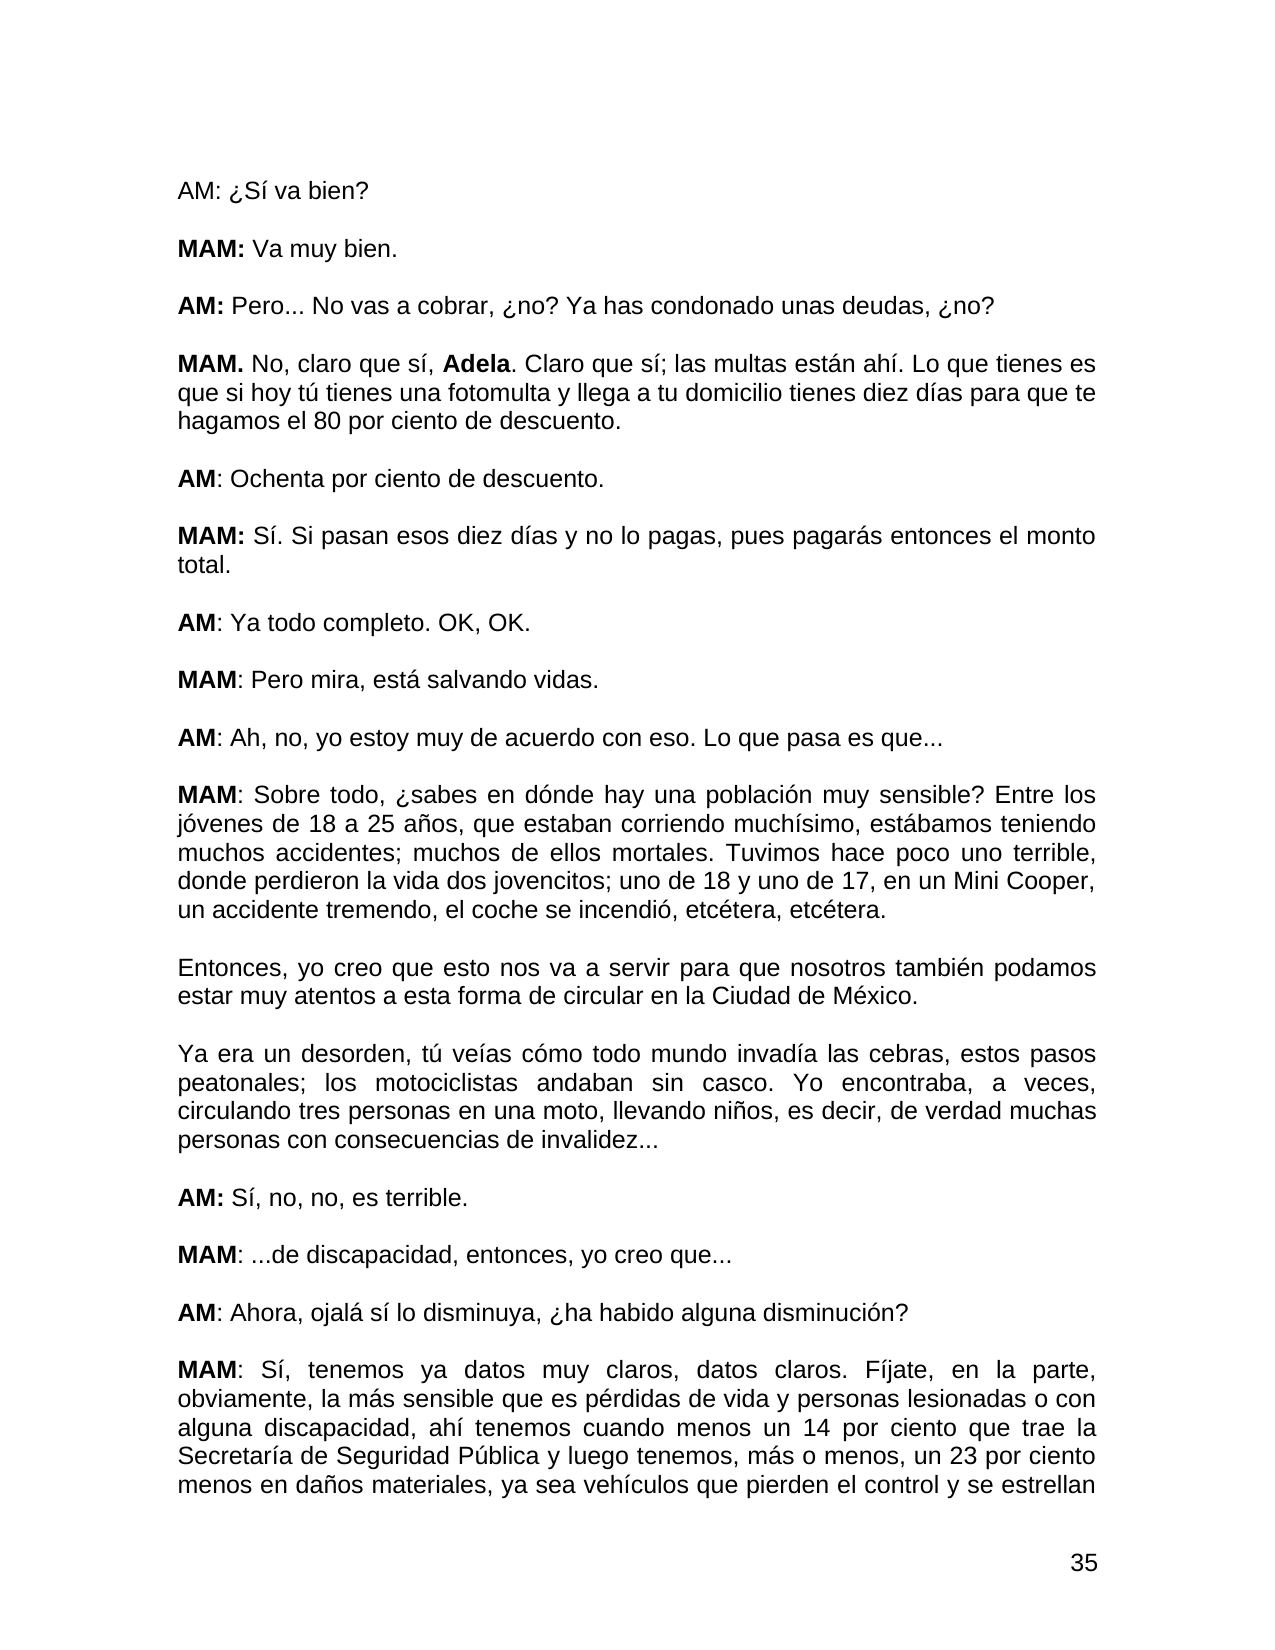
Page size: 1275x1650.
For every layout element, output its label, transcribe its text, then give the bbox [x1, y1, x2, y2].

text MAM: Pero mira, está salvando vidas. [177, 665, 1098, 694]
text MAM: ...de discapacidad, entonces, yo creo que... [177, 1240, 1098, 1269]
text AM: Ah, no, yo estoy muy de acuerdo con eso. Lo que pasa es que... [177, 723, 1098, 751]
text AM: ¿Sí va bien? [177, 176, 1098, 205]
text AM: Ya todo completo. OK, OK. [177, 608, 1098, 636]
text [177, 1355, 1098, 1499]
text AM: Pero... No vas a cobrar, ¿no? Ya has condonado unas deudas, ¿no? [177, 291, 1098, 320]
text MAM. No, claro que sí, Adela. Claro que sí; las multas están ahí. Lo que tienes es que si hoy tú tienes una fotomulta y llega a tu domicilio tienes diez días para que te hagamos el 80 por ciento de descuento. [177, 349, 1098, 435]
text AM: Ahora, ojalá sí lo disminuya, ¿ha habido alguna disminución? [177, 1298, 1098, 1326]
text AM: Ochenta por ciento de descuento. [177, 464, 1098, 493]
text AM: Sí, no, no, es terrible. [177, 1183, 1098, 1211]
text Ya era un desorden, tú veías cómo todo mundo invadía las cebras, estos pasos peatonales; los motociclistas andaban sin casco. Yo encontraba, a veces, circulando tres personas en una moto, llevando niños, es decir, de verdad muchas personas con consecuencias de invalidez... [177, 1039, 1098, 1154]
text MAM: Va muy bien. [177, 234, 1098, 263]
text Entonces, yo creo que esto nos va a servir para que nosotros también podamos estar muy atentos a esta forma de circular en la Ciudad de México. [177, 953, 1098, 1010]
text MAM: Sobre todo, ¿sabes en dónde hay una población muy sensible? Entre los jóvenes de 18 a 25 años, que estaban corriendo muchísimo, estábamos teniendo muchos accidentes; muchos de ellos mortales. Tuvimos hace poco uno terrible, donde perdieron la vida dos jovencitos; uno de 18 y uno de 17, en un Mini Cooper, un accidente tremendo, el coche se incendió, etcétera, etcétera. [177, 780, 1098, 924]
text MAM: Sí. Si pasan esos diez días y no lo pagas, pues pagarás entonces el monto total. [177, 521, 1098, 579]
